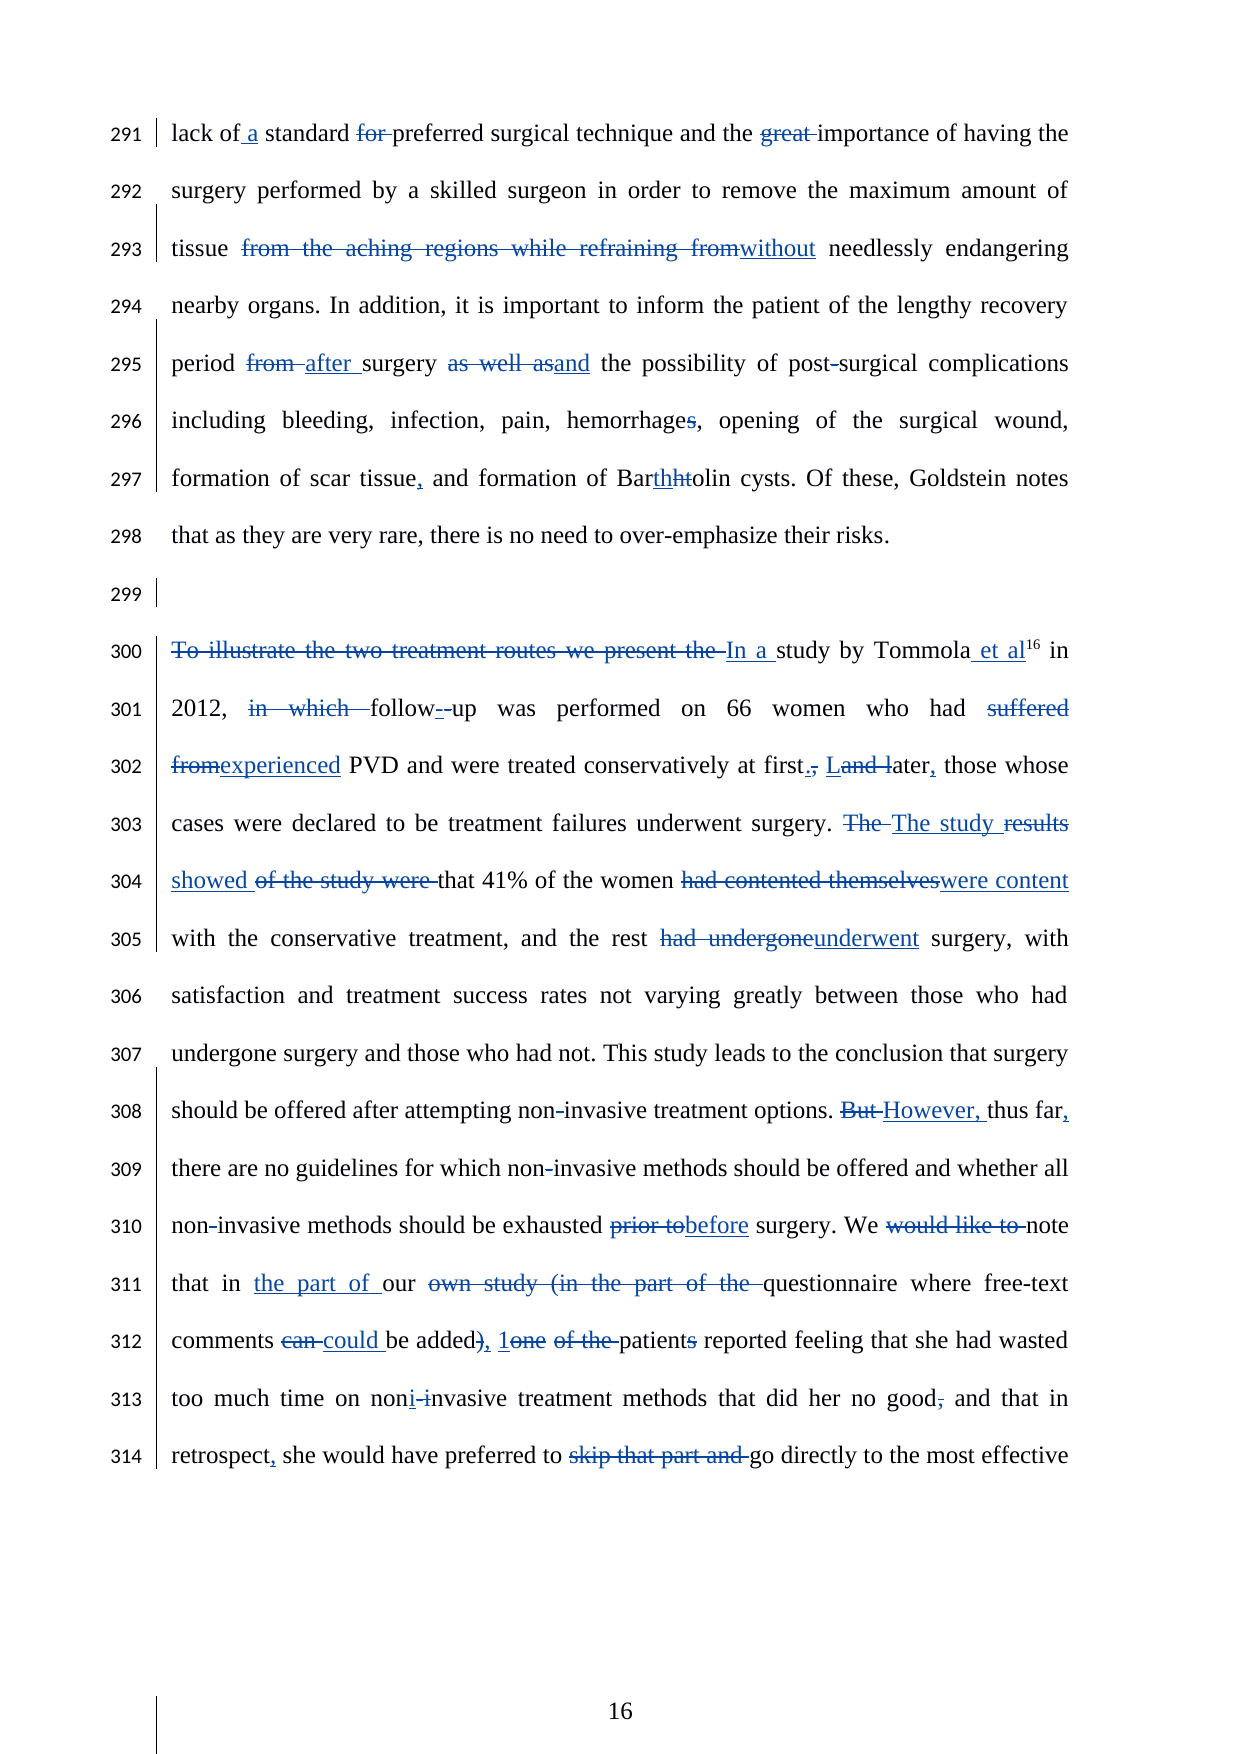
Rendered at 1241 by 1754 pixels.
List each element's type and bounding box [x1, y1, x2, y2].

text [171, 118, 1069, 549]
text [171, 636, 1069, 1469]
